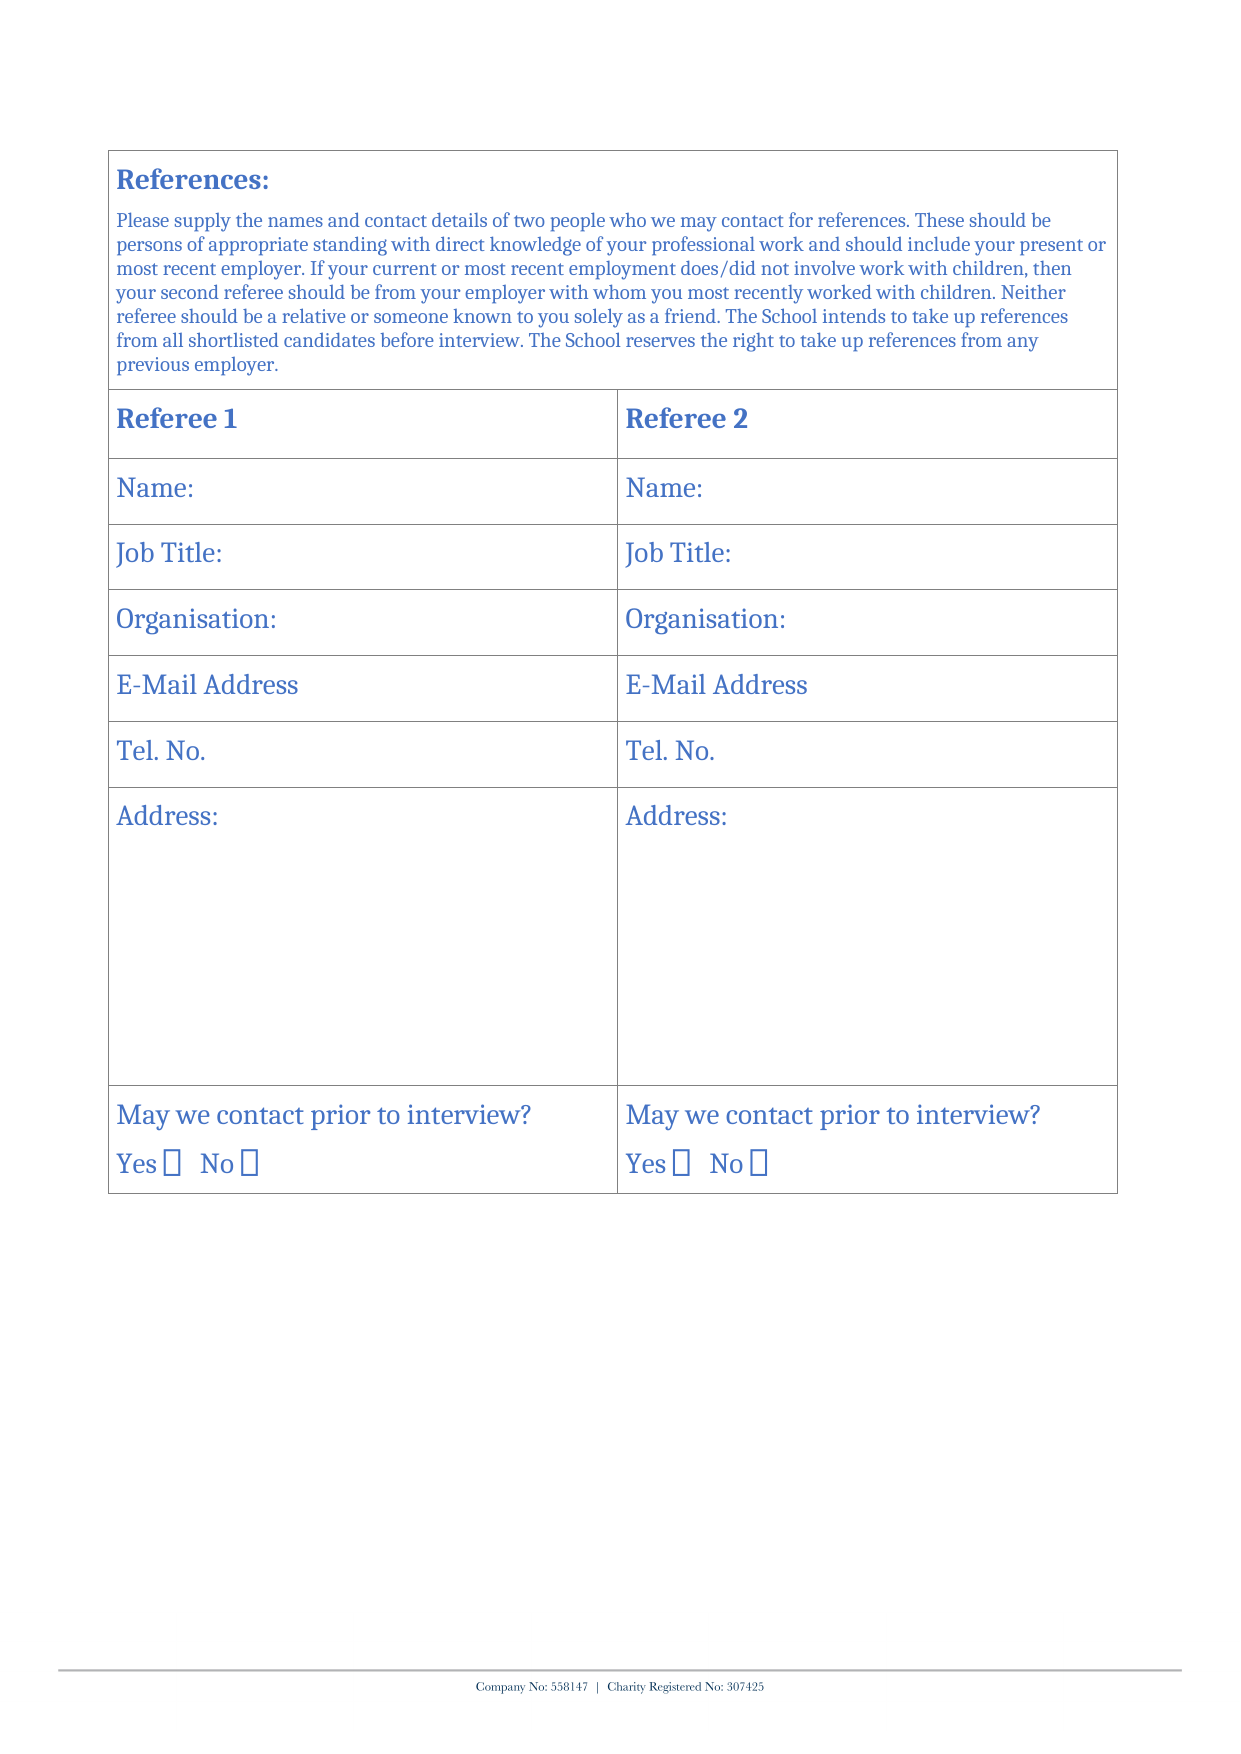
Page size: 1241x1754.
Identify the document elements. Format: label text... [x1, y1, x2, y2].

table_cell Organisation: [109, 590, 617, 655]
table_cell May we contact prior to interview? Yes ⎕ No ⎕ [618, 1086, 1117, 1193]
table_cell May we contact prior to interview? Yes ⎕ No ⎕ [109, 1086, 617, 1193]
table_cell E-Mail Address [618, 656, 1117, 721]
table_cell Name: [109, 459, 617, 524]
table_cell Organisation: [618, 590, 1117, 655]
table_cell Address: [109, 788, 617, 1085]
table_cell References: Please supply the names and contact details of two people who we may contact for references. These should be persons of appropriate standing with direct knowledge of your professional work and should include your present or most recent employer. If your current or most recent employment does/did not involve work with children, then your second referee should be from your employer with whom you most recently worked with children. Neither referee should be a relative or someone known to you solely as a friend. The School intends to take up references from all shortlisted candidates before interview. The School reserves the right to take up references from any previous employer. [109, 151, 1117, 389]
picture [0, 1612, 1241, 1731]
table_cell Referee 1 [109, 390, 617, 458]
table_cell Tel. No. [618, 722, 1117, 787]
table_cell Tel. No. [109, 722, 617, 787]
table_cell Job Title: [109, 525, 617, 589]
table_cell Job Title: [618, 525, 1117, 589]
table_cell Name: [618, 459, 1117, 524]
table_cell [1023, 390, 1117, 458]
table_cell Referee 2 [618, 390, 1023, 458]
table_cell Address: [618, 788, 1117, 1085]
table_cell E-Mail Address [109, 656, 617, 721]
